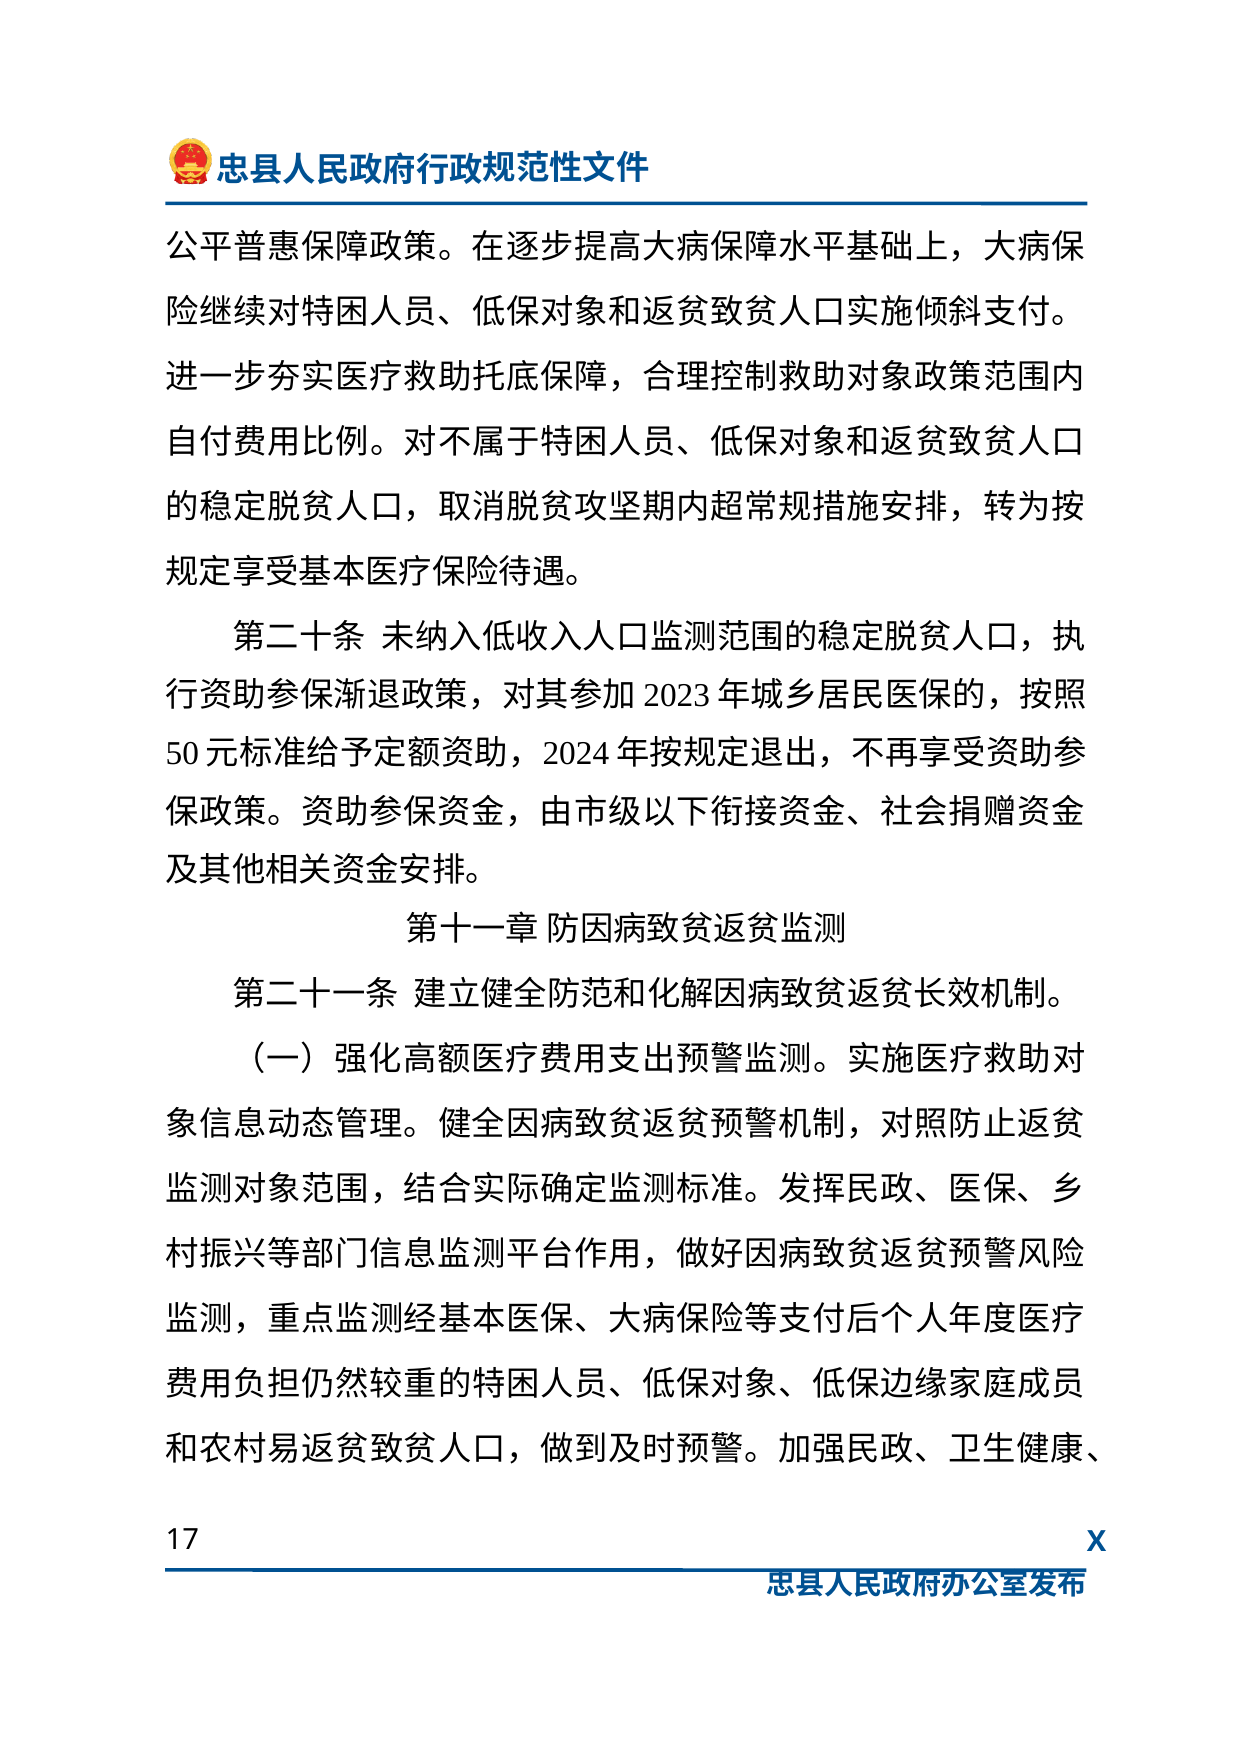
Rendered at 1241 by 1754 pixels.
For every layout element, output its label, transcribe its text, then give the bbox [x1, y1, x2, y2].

text 第二十条 未纳入低收入人口监测范围的稳定脱贫人口，执行资助参保渐退政策，对其参加2023年城乡居民医保的，按照50元标准给予定额资助，2024年按规定退出，不再享受资助参保政策。资助参保资金，由市级以下衔接资金、社会捐赠资金及其他相关资金安排。 [165, 601, 1087, 893]
text 第二十一条 建立健全防范和化解因病致贫返贫长效机制。 [165, 958, 1087, 1023]
picture [165, 136, 216, 188]
subtitle 第十一章 防因病致贫返贫监测 [165, 893, 1087, 958]
